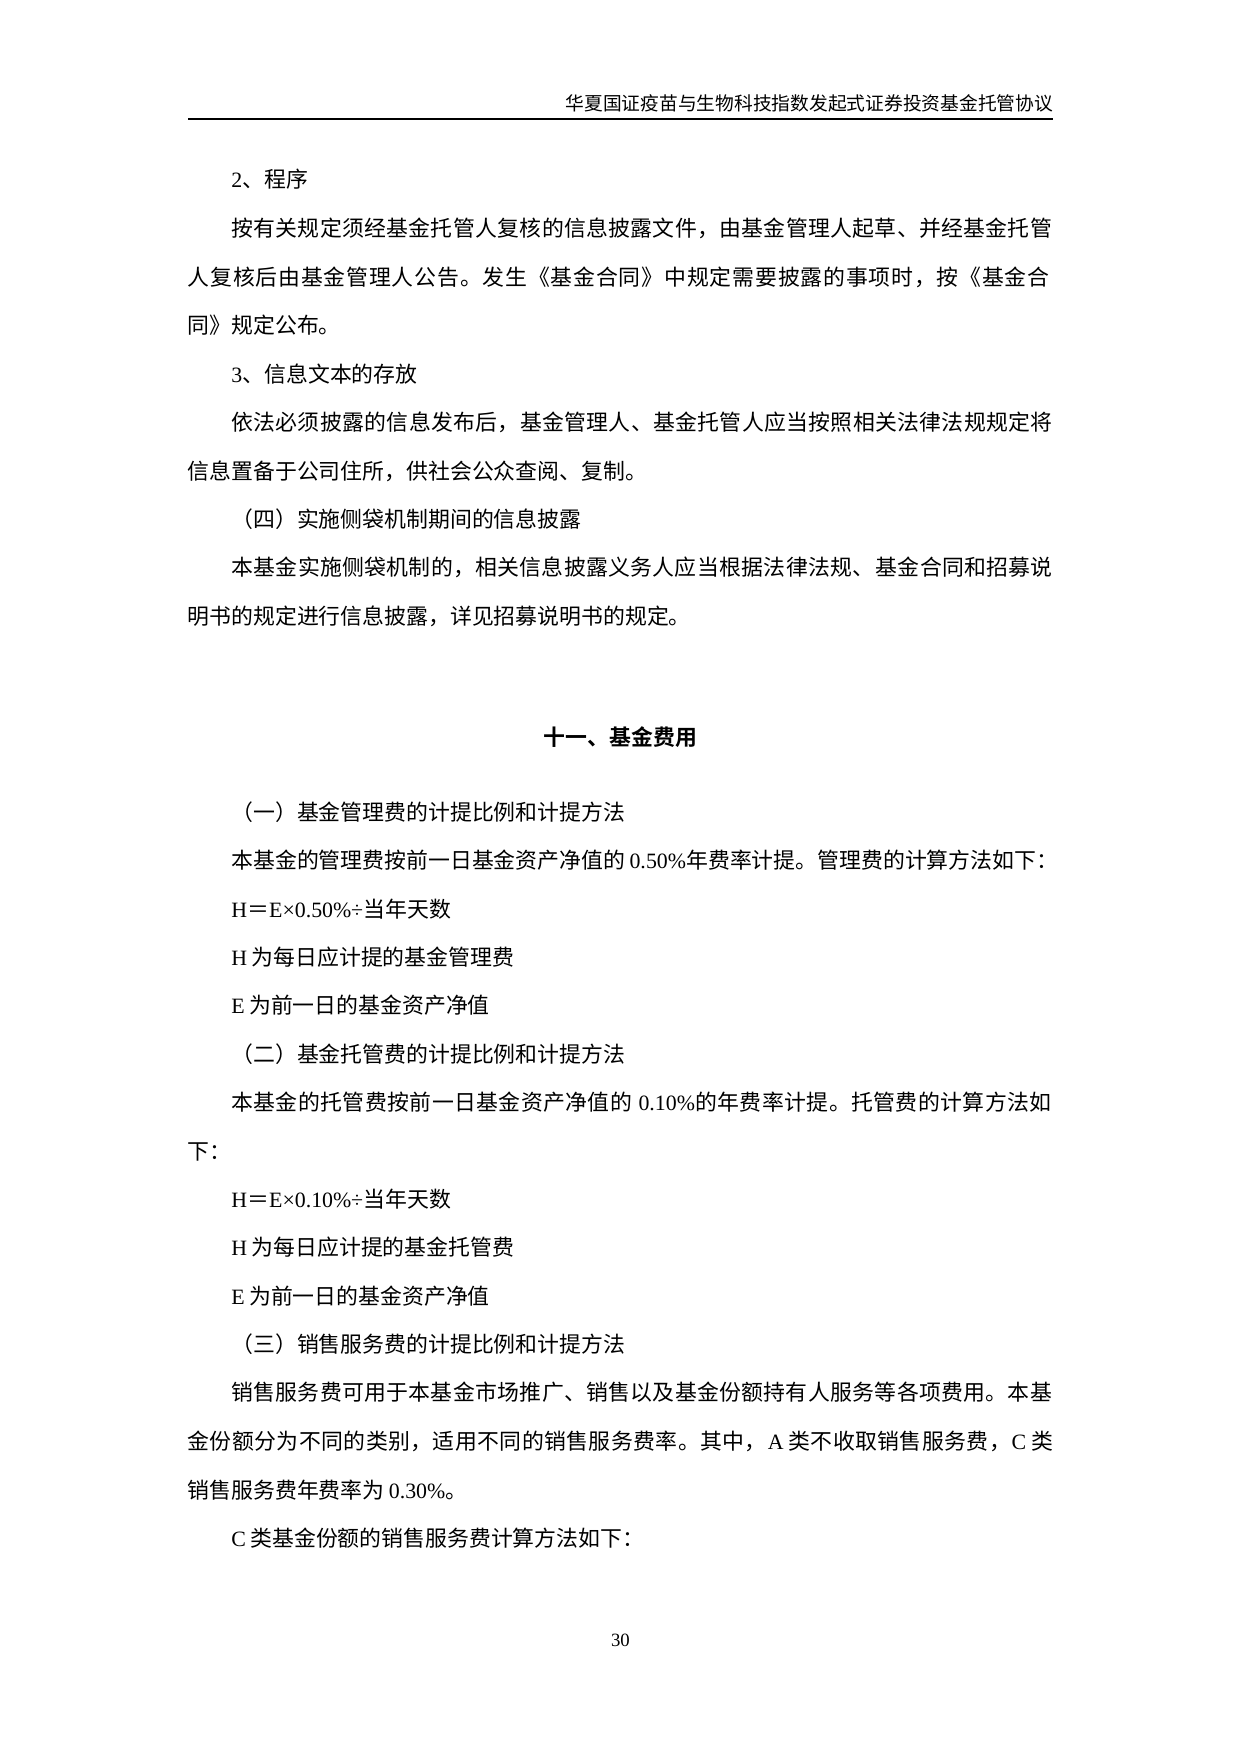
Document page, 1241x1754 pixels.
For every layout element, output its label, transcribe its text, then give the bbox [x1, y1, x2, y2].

text 依法必须披露的信息发布后，基金管理人、基金托管人应当按照相关法律法规规定将信息置备于公司住所，供社会公众查阅、复制。 [187, 404, 1053, 486]
text 3、信息文本的存放 [187, 356, 1053, 389]
text H＝E×0.10%÷当年天数 [187, 1182, 1053, 1214]
text H＝E×0.50%÷当年天数 [187, 891, 1053, 924]
text （二）基金托管费的计提比例和计提方法 [187, 1036, 1053, 1069]
text E为前一日的基金资产净值 [187, 1278, 1053, 1311]
subtitle 十一、基金费用 [187, 719, 1053, 752]
text （一）基金管理费的计提比例和计提方法 [187, 794, 1053, 827]
text 2、程序 [187, 162, 1053, 194]
text 本基金的托管费按前一日基金资产净值的0.10%的年费率计提。托管费的计算方法如下： [187, 1084, 1053, 1166]
text H为每日应计提的基金托管费 [187, 1230, 1053, 1262]
text H为每日应计提的基金管理费 [187, 939, 1053, 972]
text 本基金实施侧袋机制的，相关信息披露义务人应当根据法律法规、基金合同和招募说明书的规定进行信息披露，详见招募说明书的规定。 [187, 550, 1053, 631]
text 销售服务费可用于本基金市场推广、销售以及基金份额持有人服务等各项费用。本基金份额分为不同的类别，适用不同的销售服务费率。其中，A类不收取销售服务费，C类销售服务费年费率为0.30%。 [187, 1375, 1053, 1505]
text （四）实施侧袋机制期间的信息披露 [187, 502, 1053, 534]
text E为前一日的基金资产净值 [187, 988, 1053, 1020]
text 本基金的管理费按前一日基金资产净值的0.50%年费率计提。管理费的计算方法如下： [187, 843, 1053, 875]
text C类基金份额的销售服务费计算方法如下： [187, 1521, 1053, 1553]
text 按有关规定须经基金托管人复核的信息披露文件，由基金管理人起草、并经基金托管人复核后由基金管理人公告。发生《基金合同》中规定需要披露的事项时，按《基金合同》规定公布。 [187, 210, 1053, 340]
text （三）销售服务费的计提比例和计提方法 [187, 1327, 1053, 1359]
